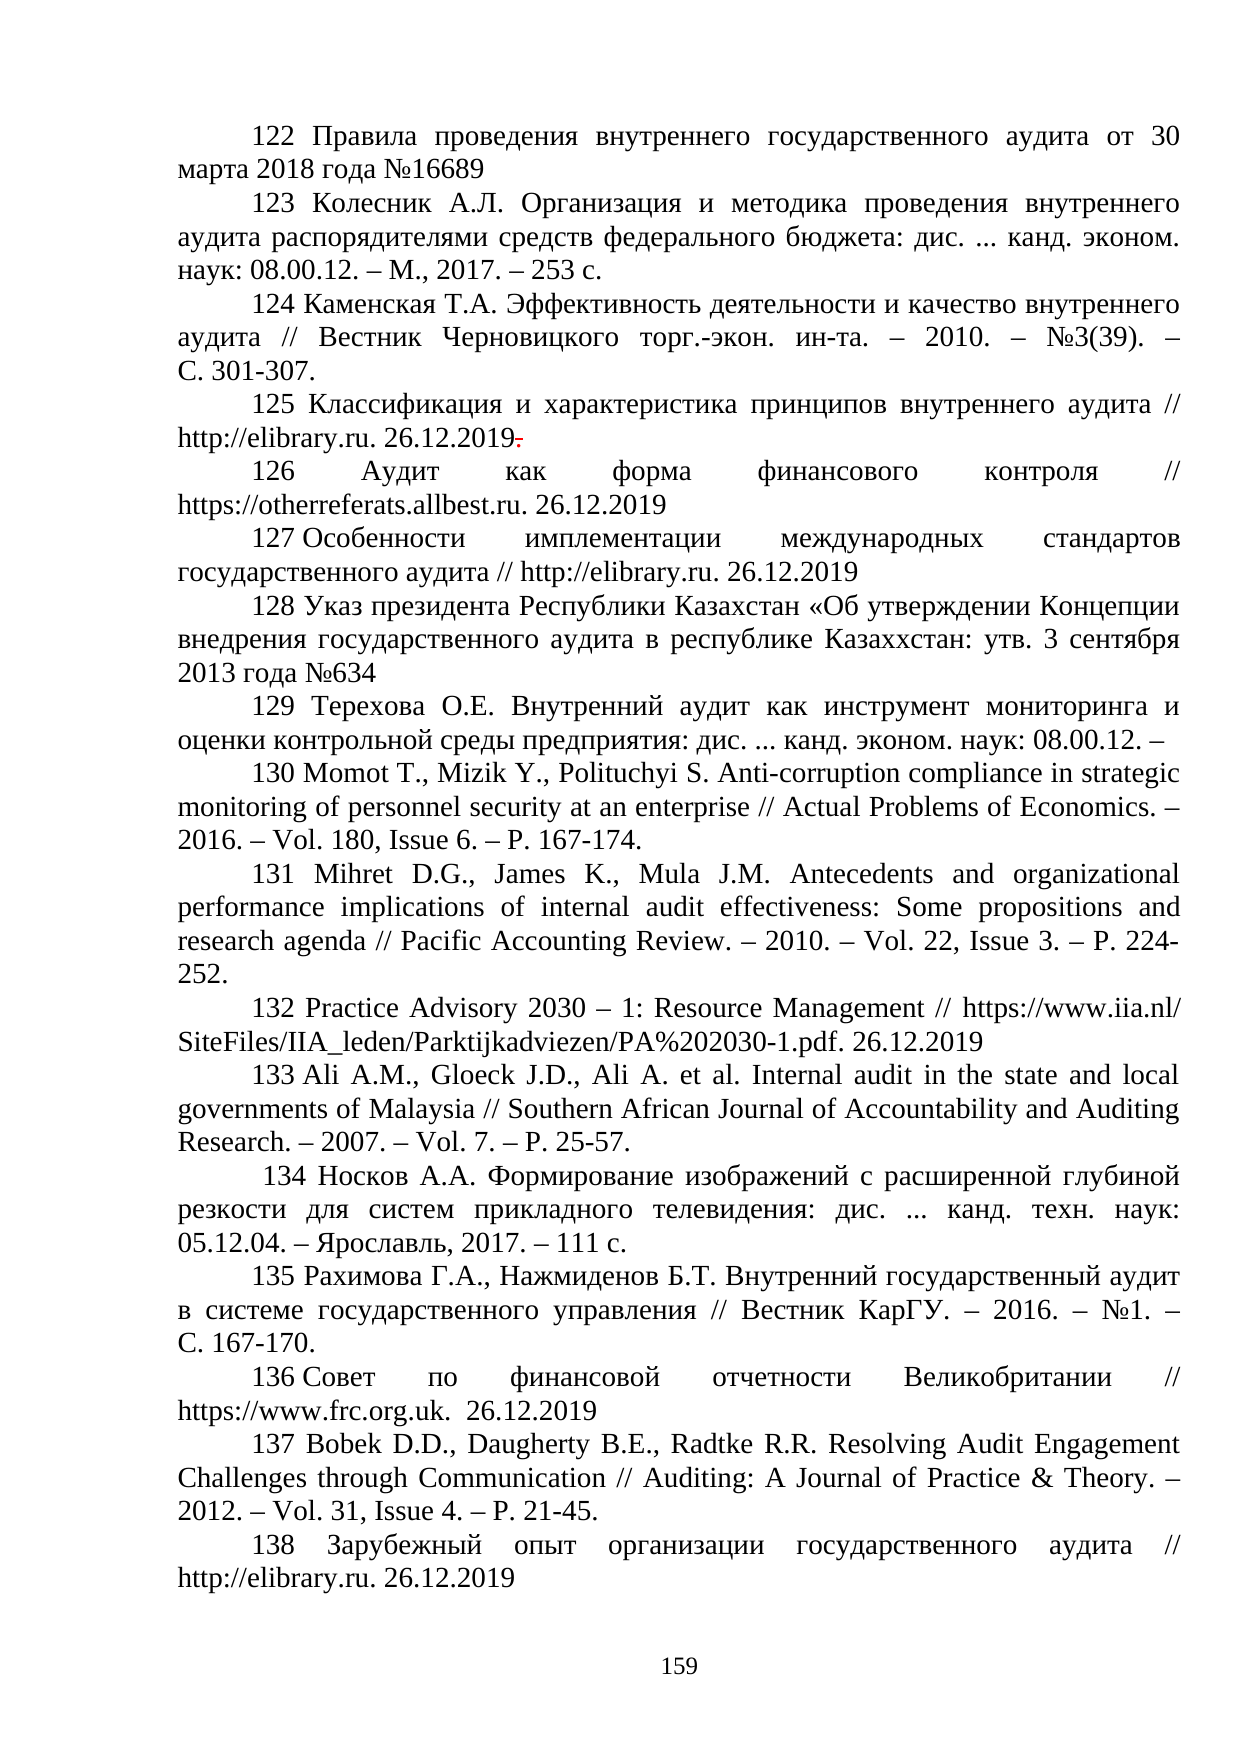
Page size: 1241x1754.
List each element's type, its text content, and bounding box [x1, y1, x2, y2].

text 133 Ali A.M., Gloeck J.D., Ali A. et al. Internal audit in the state and local governments of Malaysia // Southern African Journal of Accountability and Auditing Research. – 2007. – Vol. 7. – P. 25-57. [177, 1057, 1181, 1158]
text 128 Указ президента Республики Казахстан «Об утверждении Концепции внедрения государственного аудита в республике Казаххстан: утв. 3 сентября 2013 года №634 [177, 588, 1181, 688]
text 127 Особенности имплементации международных стандартов государственного аудита // http://elibrary.ru. 26.12.2019 [177, 521, 1181, 588]
text 136 Совет по финансовой отчетности Великобритании // https://www.frc.org.uk. 26.12.2019 [177, 1359, 1181, 1426]
text 124 Каменская Т.А. Эффективность деятельности и качество внутреннего аудита // Вестник Черновицкого торг.-экон. ин-та. – 2010. – №3(39). – С. 301-307. [177, 286, 1181, 386]
text 135 Рахимова Г.А., Нажмиденов Б.Т. Внутренний государственный аудит в системе государственного управления // Вестник КарГУ. – 2016. – №1. – С. 167-170. [177, 1258, 1181, 1359]
text 134 Носков А.А. Формирование изображений с расширенной глубиной резкости для систем прикладного телевидения: дис. ... канд. техн. наук: 05.12.04. – Ярославль, 2017. – 111 с. [177, 1158, 1181, 1258]
text 125 Классификация и характеристика принципов внутреннего аудита // http://elibrary.ru. 26.12.2019. [177, 386, 1181, 453]
text 131 Mihret D.G., James K., Mula J.M. Antecedents and organizational performance implications of internal audit effectiveness: Some propositions and research agenda // Pacific Accounting Review. – 2010. – Vol. 22, Issue 3. – P. 224-252. [177, 856, 1181, 990]
text 130 Momot T., Mizik Y., Polituchyi S. Anti-corruption compliance in strategic monitoring of personnel security at an enterprise // Actual Problems of Economics. – 2016. – Vol. 180, Issue 6. – P. 167-174. [177, 755, 1181, 856]
text 132 Practice Advisory 2030 – 1: Resource Management // https://www.iia.nl/ SiteFiles/IIA_leden/Parktijkadviezen/PA%202030-1.pdf. 26.12.2019 [177, 990, 1181, 1057]
text 123 Колесник А.Л. Организация и методика проведения внутреннего аудита распорядителями средств федерального бюджета: дис. ... канд. эконом. наук: 08.00.12. – М., 2017. – 253 с. [177, 185, 1181, 286]
text 129 Терехова О.Е. Внутренний аудит как инструмент мониторинга и оценки контрольной среды предприятия: дис. ... канд. эконом. наук: 08.00.12. – [177, 688, 1181, 755]
text 122 Правила проведения внутреннего государственного аудита от 30 марта 2018 года №16689 [177, 118, 1181, 185]
text 137 Bobek D.D., Daugherty B.E., Radtke R.R. Resolving Audit Engagement Challenges through Communication // Auditing: A Journal of Practice & Theory. – 2012. – Vol. 31, Issue 4. – P. 21-45. [177, 1426, 1181, 1527]
text 138 Зарубежный опыт организации государственного аудита // http://elibrary.ru. 26.12.2019 [177, 1527, 1181, 1594]
text 126 Аудит как форма финансового контроля // https://otherreferats.allbest.ru. 26.12.2019 [177, 453, 1181, 521]
